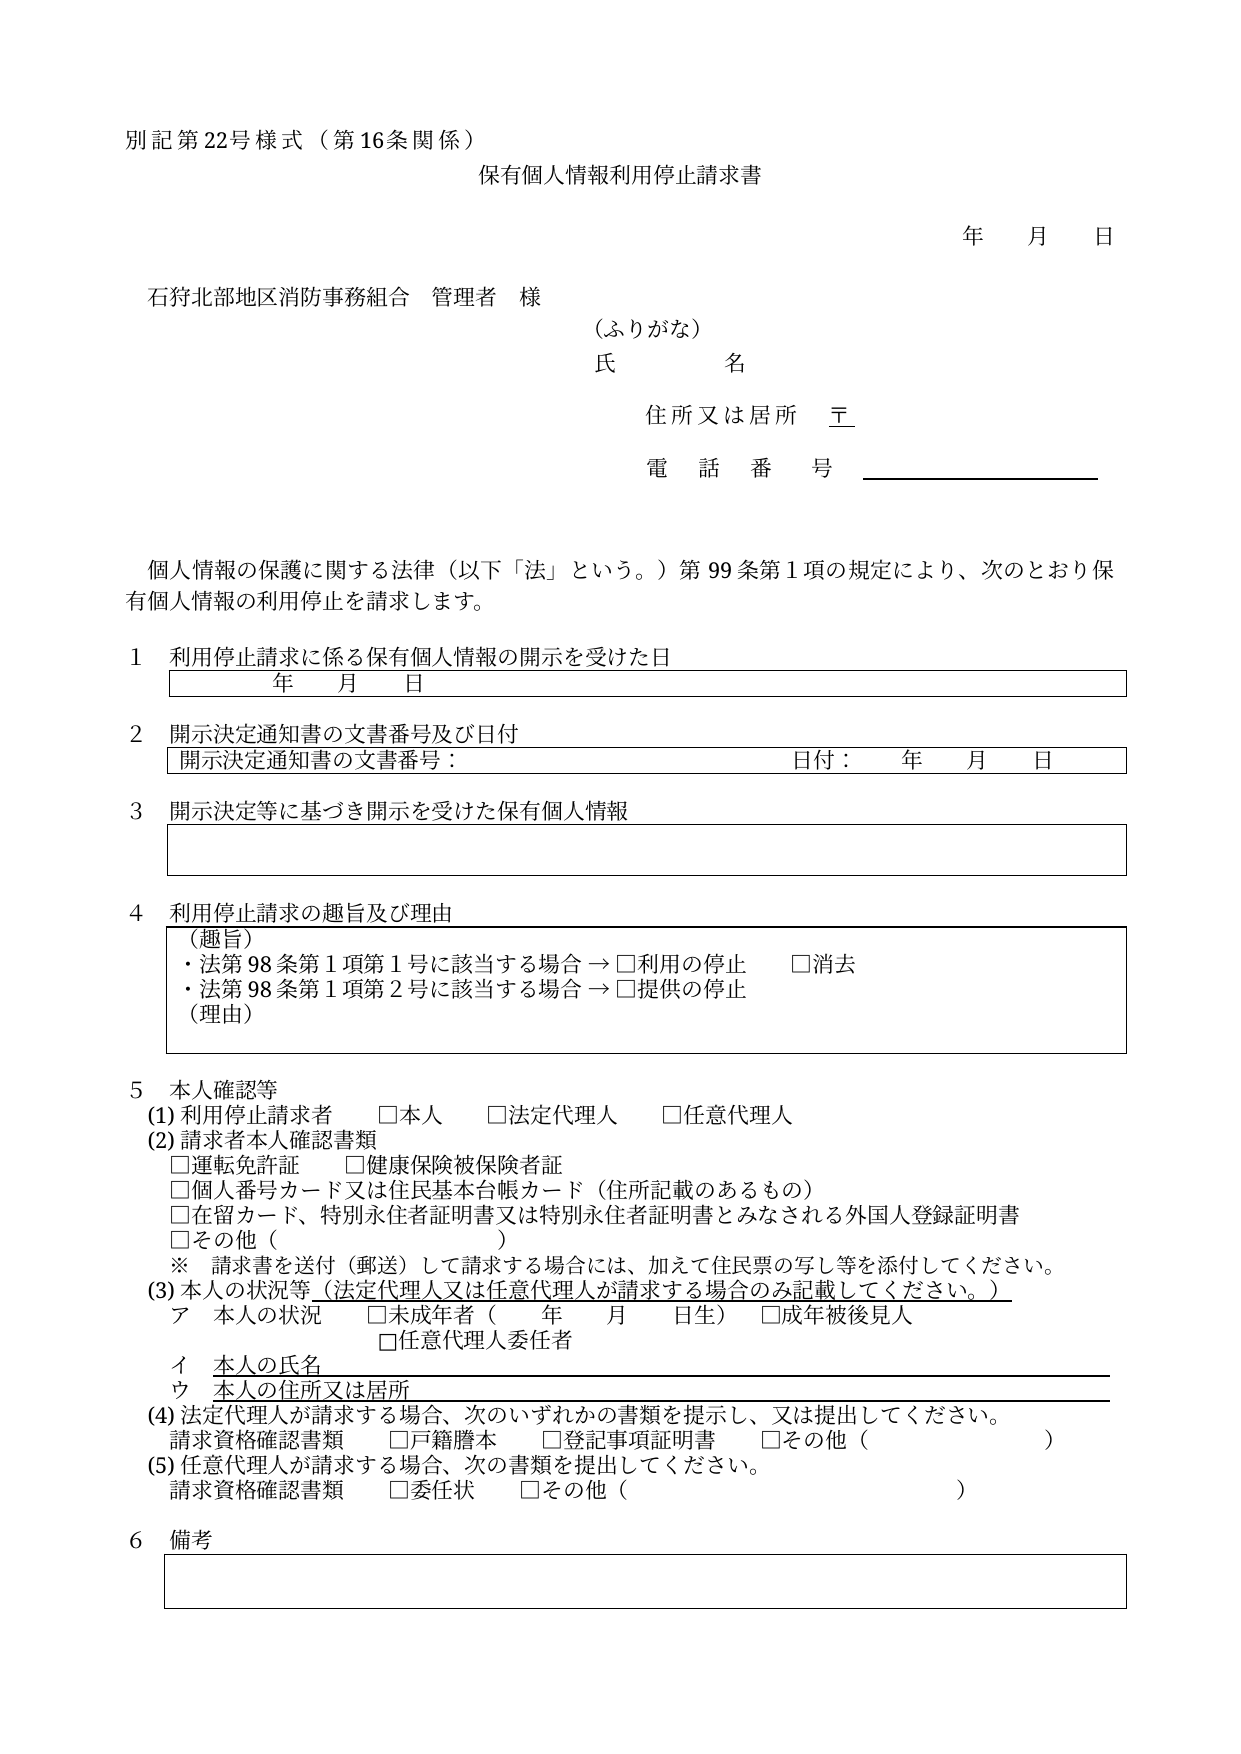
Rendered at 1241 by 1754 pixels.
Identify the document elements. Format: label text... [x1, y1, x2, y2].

text １ 利用停止請求に係る保有個人情報の開示を受けた日 [125, 645, 1115, 670]
text (2) 請求者本人確認書類 [125, 1128, 1115, 1153]
text （ふりがな） [146, 312, 1115, 343]
text ２ 開示決定通知書の文書番号及び日付 [125, 722, 1115, 747]
text □在留カード、特別永住者証明書又は特別永住者証明書とみなされる外国人登録証明書 [125, 1203, 1115, 1228]
text ３ 開示決定等に基づき開示を受けた保有個人情報 [125, 799, 1115, 824]
text 住所又は居所 〒 [125, 396, 1115, 433]
text イ 本人の氏名 [125, 1353, 1115, 1378]
table_header 開示決定通知書の文書番号： 日付： 年 月 日 [168, 748, 1126, 773]
text 電話番号 [125, 448, 1115, 485]
text □その他（ ） [125, 1228, 1115, 1253]
table_header 年 月 日 [170, 671, 1126, 696]
text □個人番号カード又は住民基本台帳カード（住所記載のあるもの） [125, 1178, 1115, 1203]
text ア 本人の状況 □未成年者（ 年 月 日生） □成年被後見人 [125, 1303, 1115, 1328]
text 石狩北部地区消防事務組合 管理者 様 [125, 280, 1115, 312]
text 請求資格確認書類 □委任状 □その他（ ） [125, 1478, 1115, 1503]
text 個人情報の保護に関する法律（以下「法」という。）第99条第１項の規定により、次のとおり保有個人情報の利用停止を請求します。 [125, 553, 1115, 616]
table_header [168, 825, 1126, 875]
text (3) 本人の状況等（法定代理人又は任意代理人が請求する場合のみ記載してください。） [125, 1278, 1115, 1303]
text (5) 任意代理人が請求する場合、次の書類を提出してください。 [125, 1453, 1115, 1478]
text 保有個人情報利用停止請求書 [125, 158, 1115, 189]
text 氏 名 [146, 343, 1115, 380]
text ６ 備考 [125, 1528, 1115, 1553]
text 請求資格確認書類 □戸籍謄本 □登記事項証明書 □その他（ ） [125, 1428, 1115, 1453]
text ４ 利用停止請求の趣旨及び理由 [125, 901, 1115, 926]
text 年 月 日 [125, 219, 1115, 251]
text □運転免許証 □健康保険被保険者証 [125, 1153, 1115, 1178]
text (4) 法定代理人が請求する場合、次のいずれかの書類を提示し、又は提出してください。 [125, 1403, 1115, 1428]
text ※ 請求書を送付（郵送）して請求する場合には、加えて住民票の写し等を添付してください。 [125, 1253, 1115, 1278]
text ウ 本人の住所又は居所 [125, 1378, 1115, 1403]
text □任意代理人委任者 [125, 1328, 1115, 1353]
table_header （趣旨） ・法第98条第１項第１号に該当する場合 → □利用の停止 □消去 ・法第98条第１項第２号に該当する場合 → □提供の停止 （理由） [167, 928, 1126, 1052]
text ５ 本人確認等 [125, 1078, 1115, 1103]
text (1) 利用停止請求者 □本人 □法定代理人 □任意代理人 [125, 1103, 1115, 1128]
table_header [165, 1555, 1126, 1608]
text 別記第22号様式（第16条関係） [125, 121, 1115, 158]
